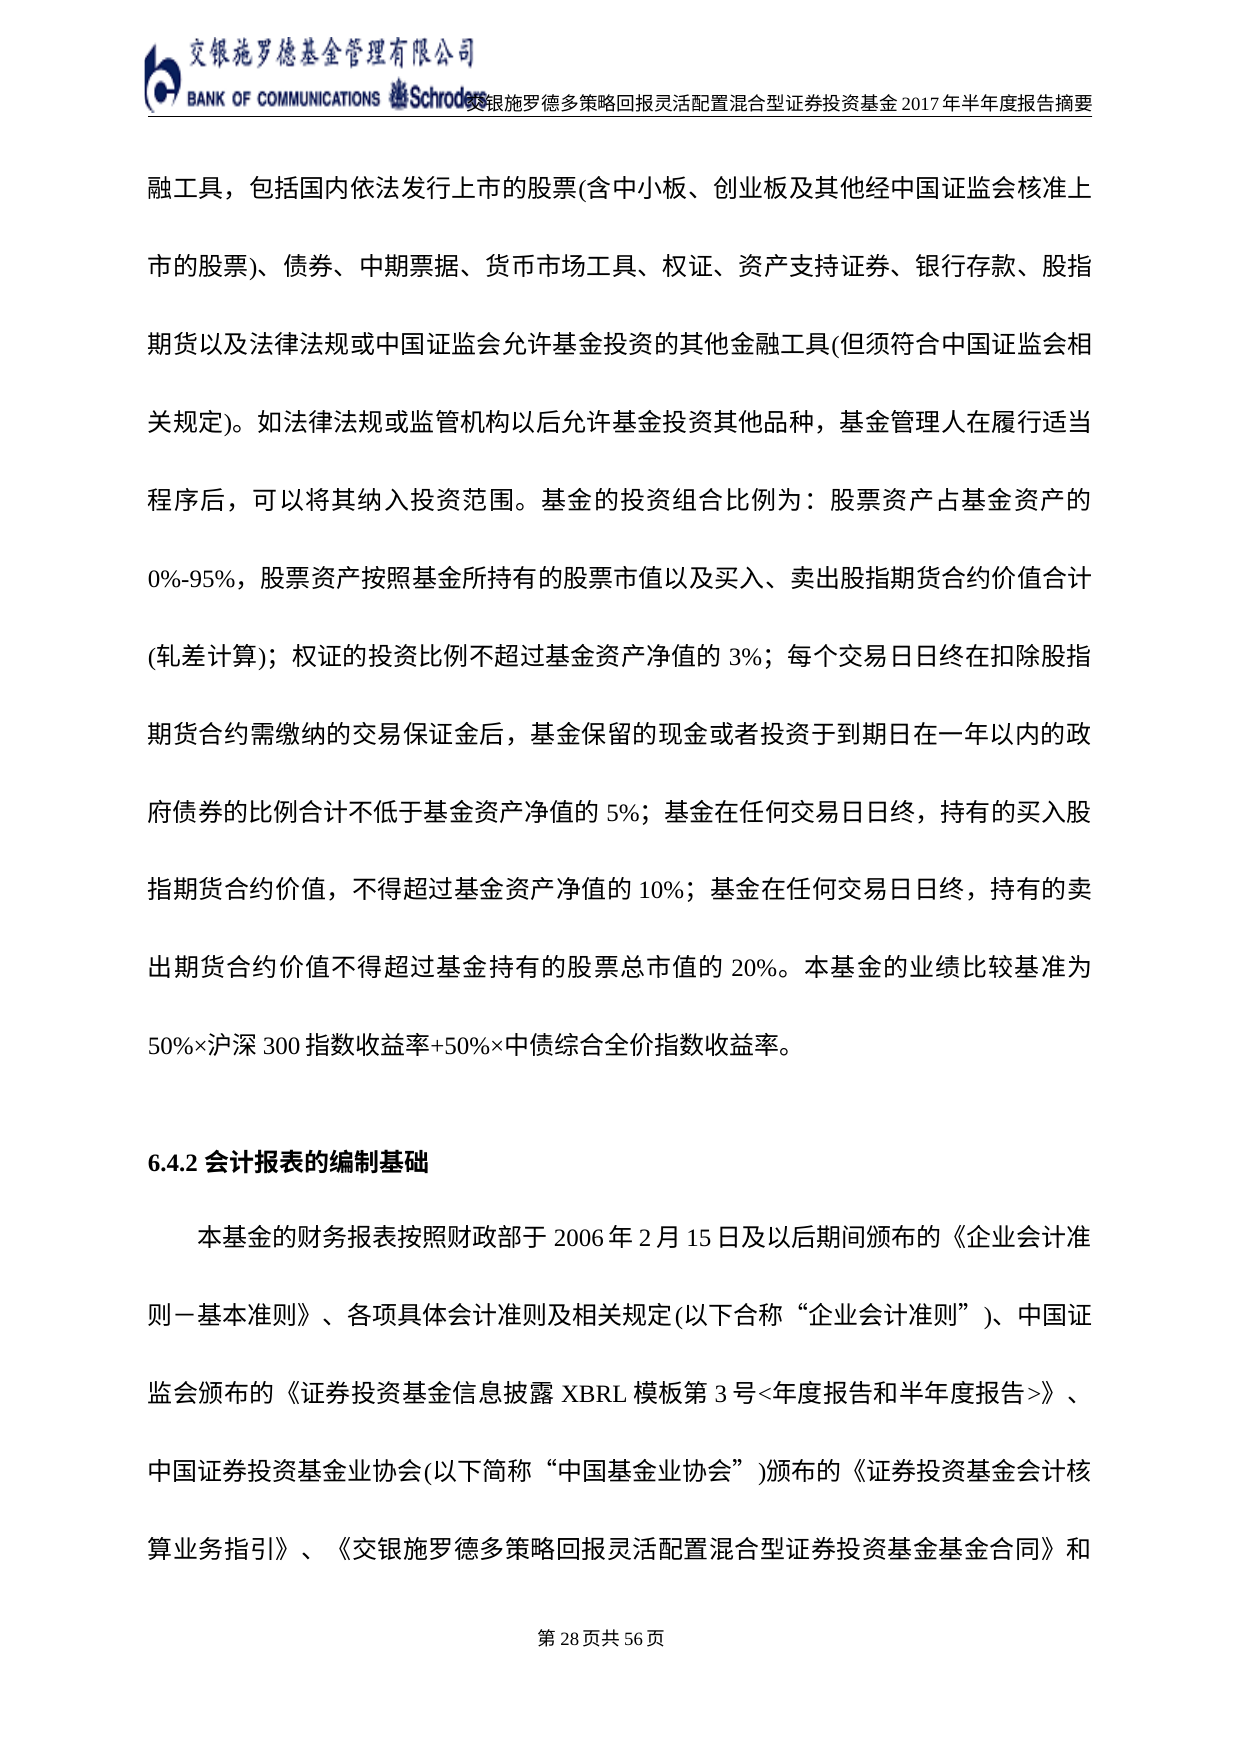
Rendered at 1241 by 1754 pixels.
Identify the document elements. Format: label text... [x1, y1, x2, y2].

text 6.4.2 会计报表的编制基础 [148, 1128, 1092, 1193]
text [148, 154, 1092, 1076]
picture [144, 37, 487, 113]
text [148, 1203, 1092, 1580]
